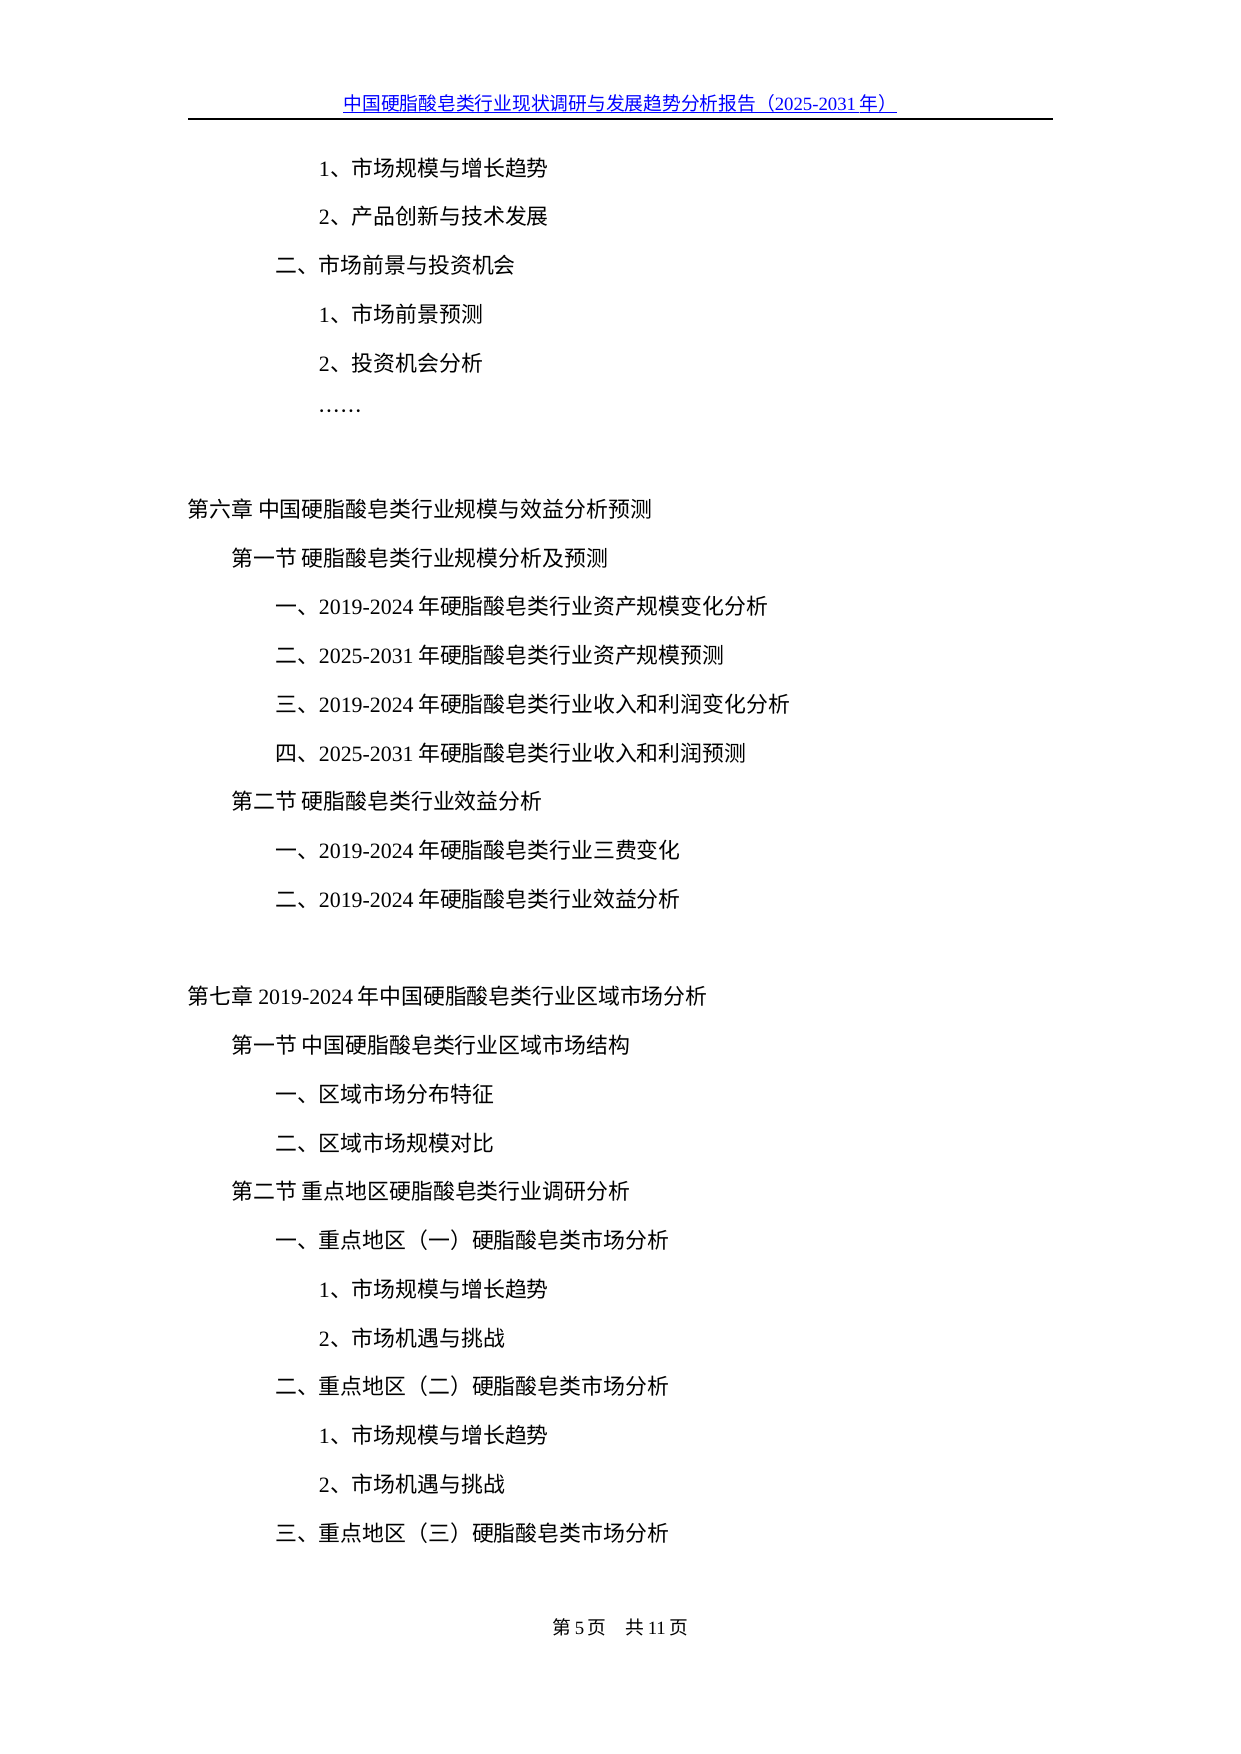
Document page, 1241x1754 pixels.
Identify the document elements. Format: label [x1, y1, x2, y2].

text [187, 150, 1053, 1548]
